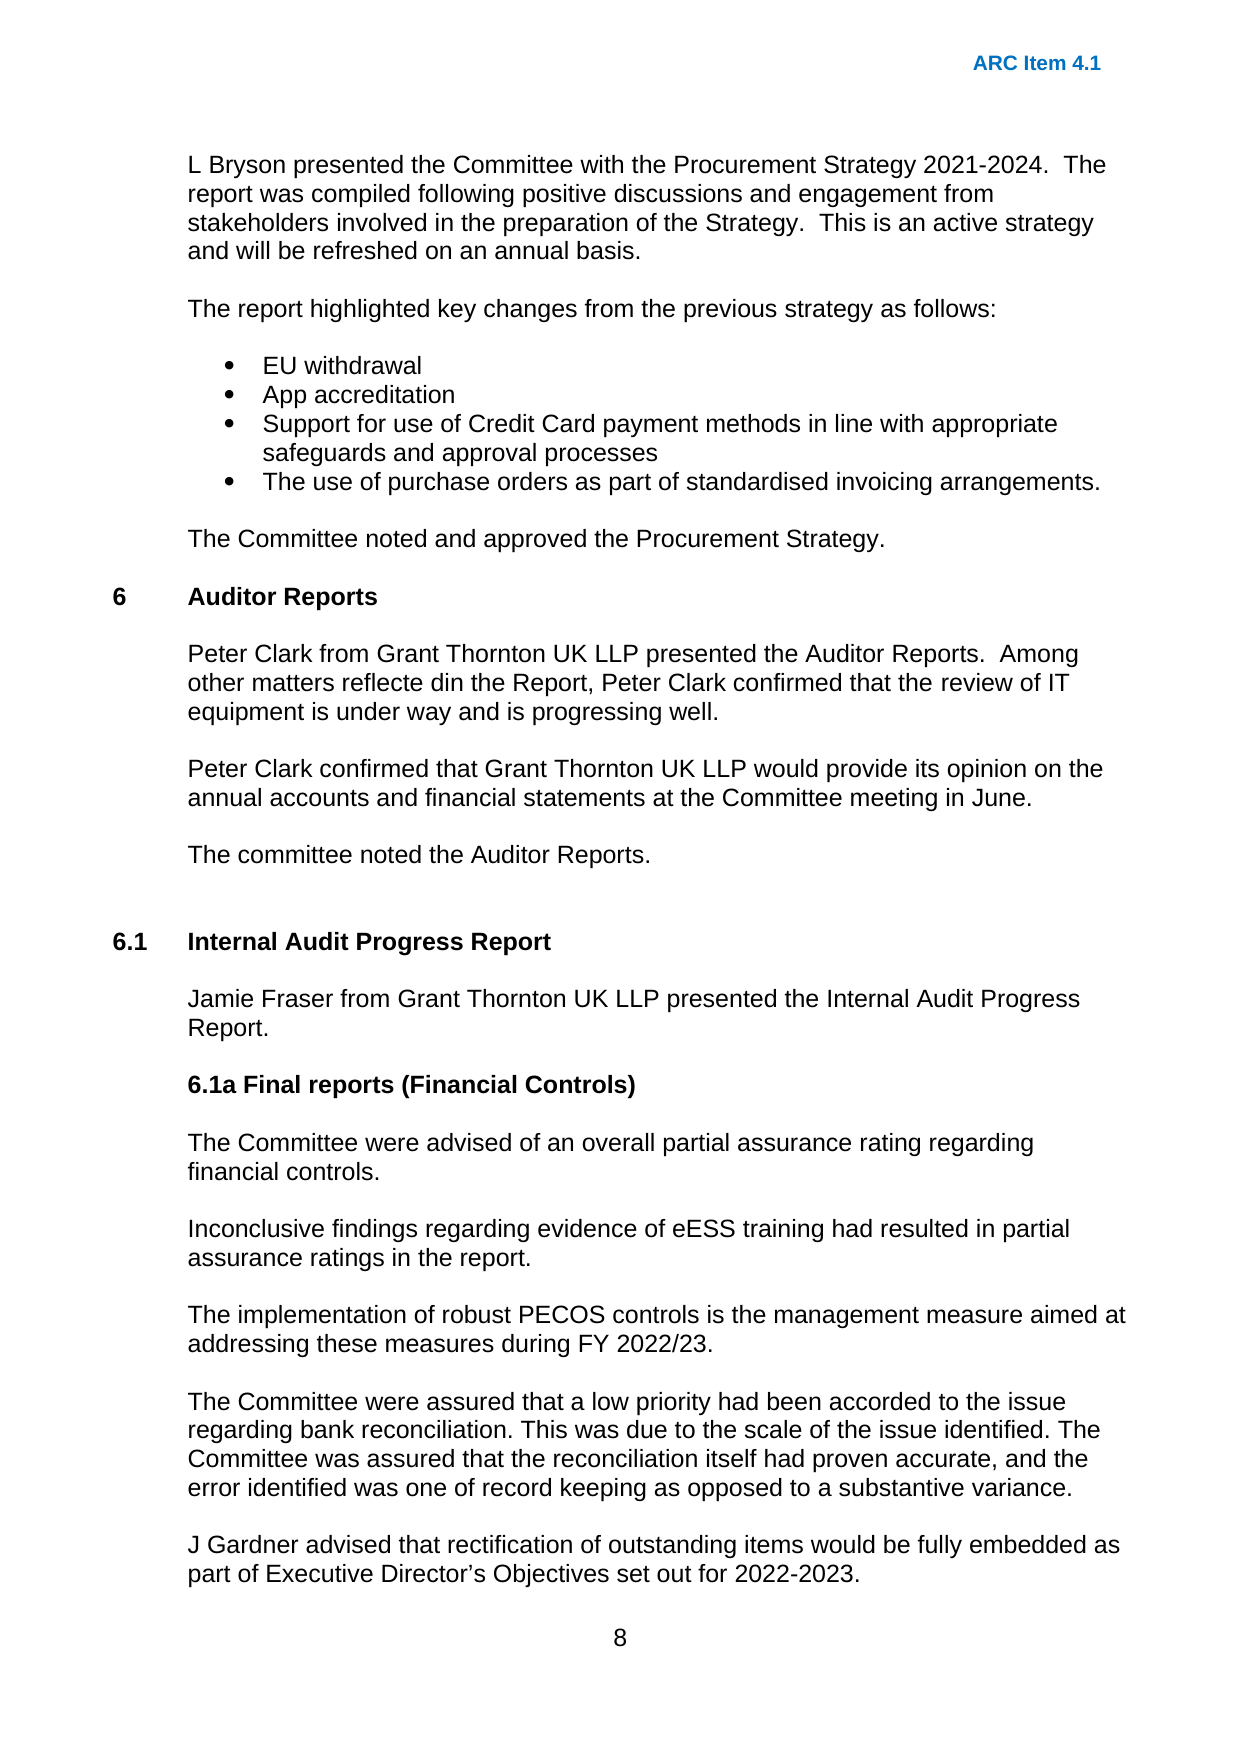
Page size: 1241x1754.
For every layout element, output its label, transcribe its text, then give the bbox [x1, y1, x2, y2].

text The implementation of robust PECOS controls is the management measure aimed at addressing these measures during FY 2022/23. [187, 1300, 1128, 1358]
text 6 Auditor Reports [112, 582, 1128, 610]
text Peter Clark confirmed that Grant Thornton UK LLP would provide its opinion on the annual accounts and financial statements at the Committee meeting in June. [187, 754, 1128, 812]
text L Bryson presented the Committee with the Procurement Strategy 2021-2024. The report was compiled following positive discussions and engagement from stakeholders involved in the preparation of the Strategy. This is an active strategy and will be refreshed on an annual basis. [187, 150, 1128, 265]
list Support for use of Credit Card payment methods in line with appropriate safeguards and approval processes [225, 409, 1128, 467]
text The report highlighted key changes from the previous strategy as follows: [187, 294, 1128, 322]
text The Committee were assured that a low priority had been accorded to the issue regarding bank reconciliation. This was due to the scale of the issue identified. The Committee was assured that the reconciliation itself had proven accurate, and the error identified was one of record keeping as opposed to a substantive variance. [187, 1387, 1128, 1502]
list App accreditation [225, 380, 1128, 409]
list The use of purchase orders as part of standardised invoicing arrangements. [225, 467, 1128, 495]
text The committee noted the Auditor Reports. [187, 840, 1128, 869]
text The Committee were advised of an overall partial assurance rating regarding financial controls. [187, 1128, 1128, 1185]
text The Committee noted and approved the Procurement Strategy. [187, 524, 1128, 553]
text 6.1a Final reports (Financial Controls) [187, 1070, 1128, 1099]
text J Gardner advised that rectification of outstanding items would be fully embedded as part of Executive Director’s Objectives set out for 2022-2023. [187, 1530, 1128, 1588]
text Inconclusive findings regarding evidence of eESS training had resulted in partial assurance ratings in the report. [187, 1214, 1128, 1272]
text Peter Clark from Grant Thornton UK LLP presented the Auditor Reports. Among other matters reflecte din the Report, Peter Clark confirmed that the review of IT equipment is under way and is progressing well. [187, 639, 1128, 725]
text Jamie Fraser from Grant Thornton UK LLP presented the Internal Audit Progress Report. [187, 984, 1128, 1042]
list EU withdrawal [225, 351, 1128, 380]
text 6.1 Internal Audit Progress Report [112, 927, 1128, 955]
